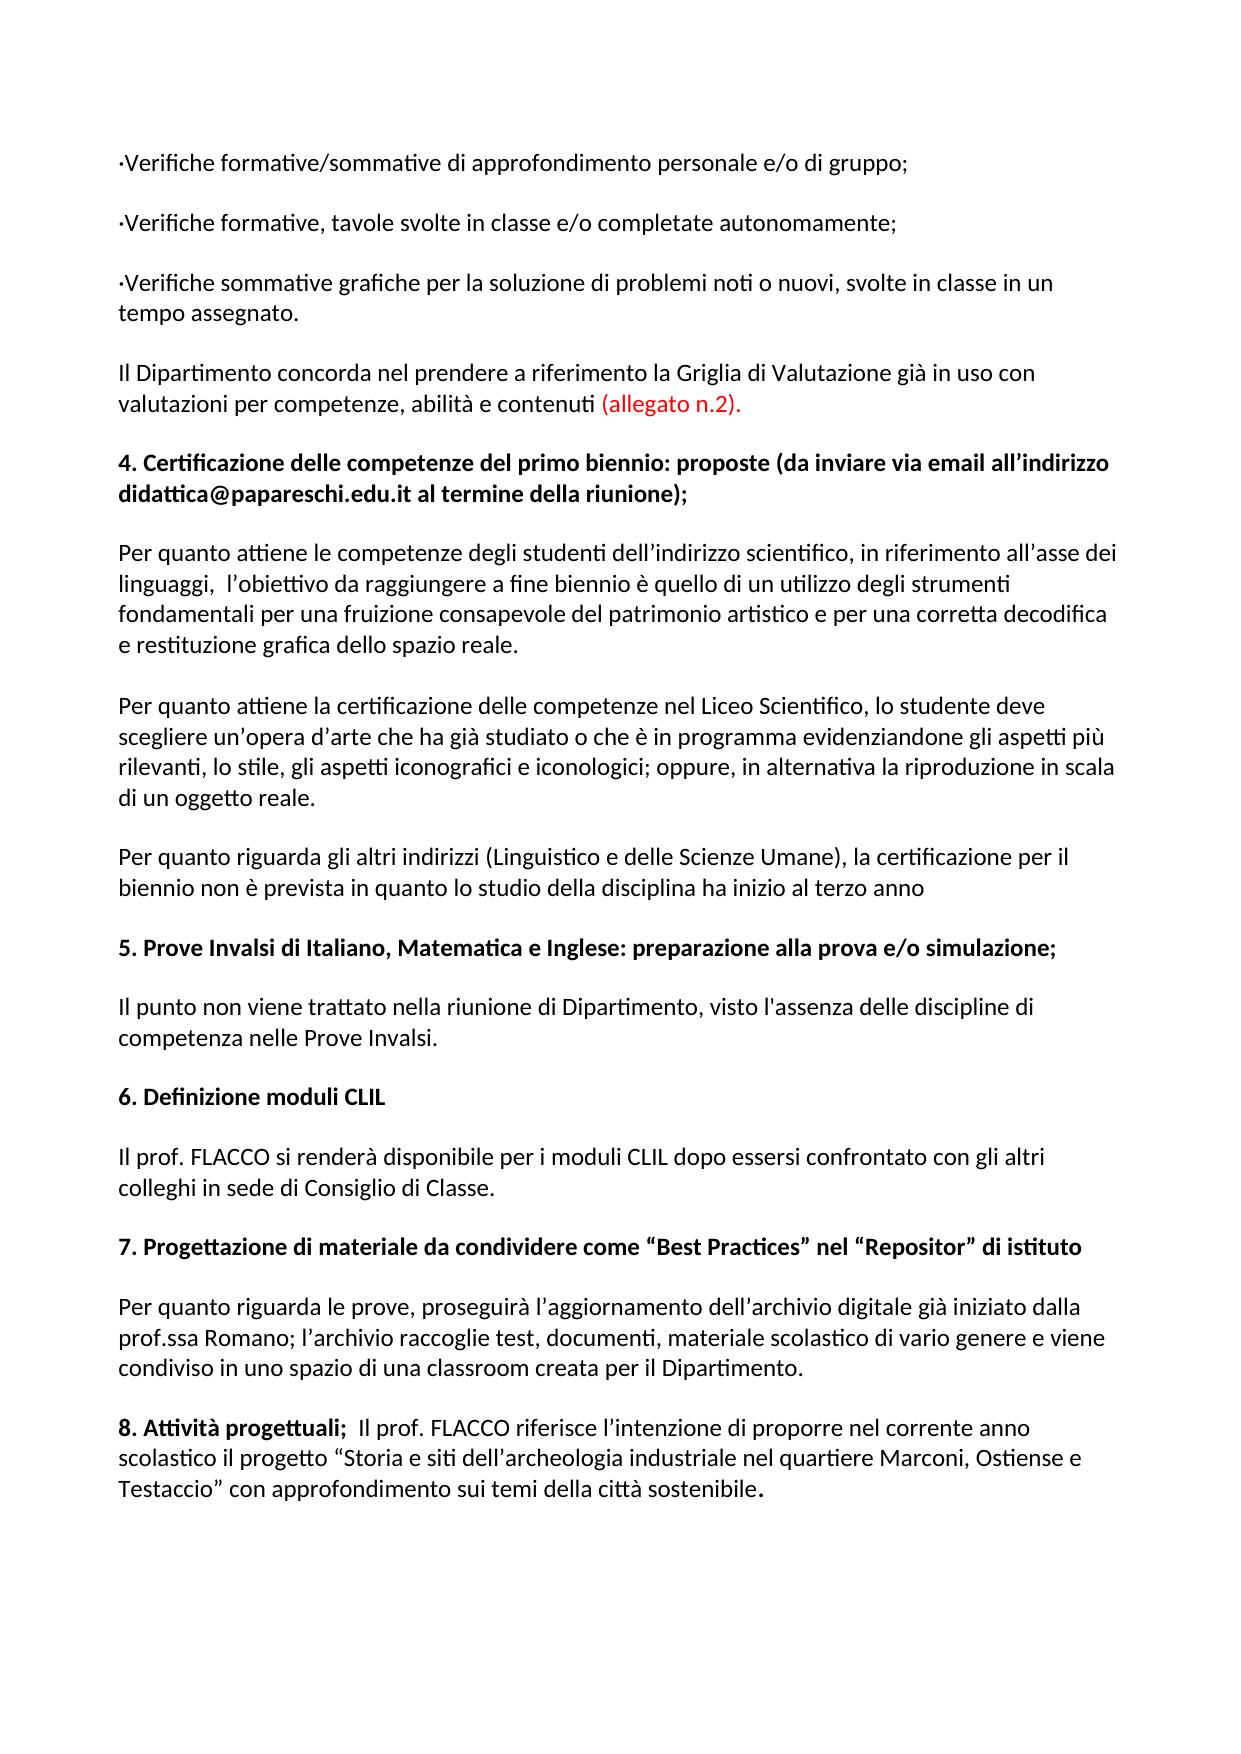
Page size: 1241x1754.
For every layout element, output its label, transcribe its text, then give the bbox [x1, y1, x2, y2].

text 5. Prove Invalsi di Italiano, Matematica e Inglese: preparazione alla prova e/o simulazione; [118, 932, 1122, 962]
text ·Verifiche formative/sommative di approfondimento personale e/o di gruppo; [118, 148, 1122, 178]
text ·Verifiche formative, tavole svolte in classe e/o completate autonomamente; [118, 207, 1122, 238]
text Per quanto riguarda gli altri indirizzi (Linguistico e delle Scienze Umane), la certificazione per il biennio non è prevista in quanto lo studio della disciplina ha inizio al terzo anno [118, 841, 1122, 902]
text 7. Progettazione di materiale da condividere come “Best Practices” nel “Repositor” di istituto [118, 1231, 1122, 1262]
text Il prof. FLACCO si renderà disponibile per i moduli CLIL dopo essersi confrontato con gli altri colleghi in sede di Consiglio di Classe. [118, 1141, 1122, 1202]
text 6. Definizione moduli CLIL [118, 1082, 1122, 1112]
text Per quanto riguarda le prove, proseguirà l’aggiornamento dell’archivio digitale già iniziato dalla prof.ssa Romano; l’archivio raccoglie test, documenti, materiale scolastico di vario genere e viene condiviso in uno spazio di una classroom creata per il Dipartimento. [118, 1291, 1122, 1383]
text Per quanto attiene le competenze degli studenti dell’indirizzo scientifico, in riferimento all’asse dei linguaggi, l’obiettivo da raggiungere a fine biennio è quello di un utilizzo degli strumenti fondamentali per una fruizione consapevole del patrimonio artistico e per una corretta decodifica e restituzione grafica dello spazio reale. [118, 538, 1122, 660]
text 8. Attività progettuali; Il prof. FLACCO riferisce l’intenzione di proporre nel corrente anno scolastico il progetto “Storia e siti dell’archeologia industriale nel quartiere Marconi, Ostiense e Testaccio” con approfondimento sui temi della città sostenibile. [118, 1412, 1122, 1503]
text Per quanto attiene la certificazione delle competenze nel Liceo Scientifico, lo studente deve scegliere un’opera d’arte che ha già studiato o che è in programma evidenziandone gli aspetti più rilevanti, lo stile, gli aspetti iconografici e iconologici; oppure, in alternativa la riproduzione in scala di un oggetto reale. [118, 690, 1122, 812]
text ·Verifiche sommative grafiche per la soluzione di problemi noti o nuovi, svolte in classe in un tempo assegnato. [118, 267, 1122, 328]
text 4. Certificazione delle competenze del primo biennio: proposte (da inviare via email all’indirizzo didattica@papareschi.edu.it al termine della riunione); [118, 447, 1122, 508]
text Il Dipartimento concorda nel prendere a riferimento la Griglia di Valutazione già in uso con valutazioni per competenze, abilità e contenuti (allegato n.2). [118, 357, 1122, 418]
text Il punto non viene trattato nella riunione di Dipartimento, visto l'assenza delle discipline di competenza nelle Prove Invalsi. [118, 991, 1122, 1052]
